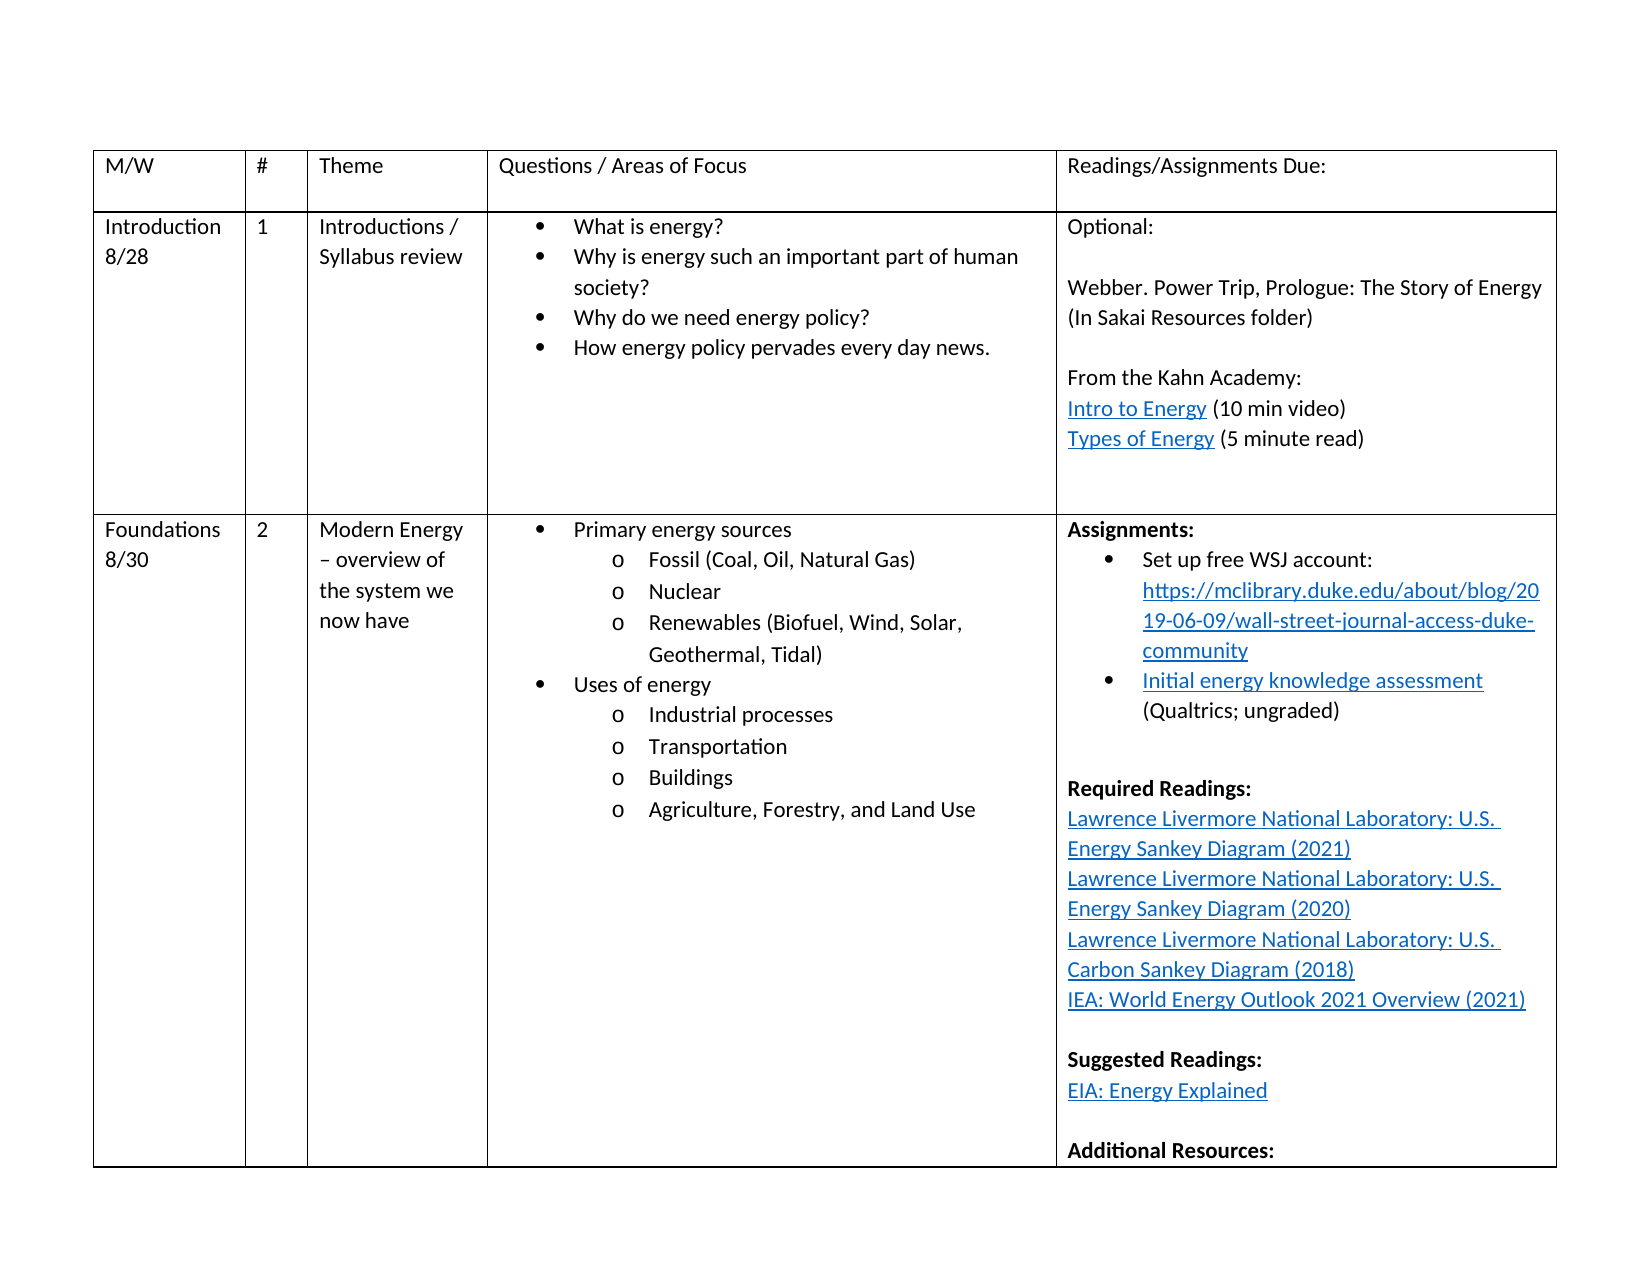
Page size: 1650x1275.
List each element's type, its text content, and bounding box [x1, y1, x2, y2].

table_header Questions / Areas of Focus [488, 151, 1056, 211]
table_header Theme [308, 151, 487, 211]
table_cell 1 [246, 213, 307, 514]
table_header M/W [94, 151, 245, 211]
table_cell Introduction 8/28 [94, 213, 245, 514]
table_header Readings/Assignments Due: [1057, 151, 1556, 211]
table_cell Optional: Webber. Power Trip, Prologue: The Story of Energy (In Sakai Resources folder) From the Kahn Academy: Intro to Energy (10 min video) Types of Energy (5 minute read) [1057, 213, 1556, 514]
table_cell 2 [246, 515, 307, 1166]
table_cell Introductions / Syllabus review [308, 213, 487, 514]
table_cell What is energy? Why is energy such an important part of human society? Why do we need energy policy? How energy policy pervades every day news. [488, 213, 1056, 514]
table_cell Foundations 8/30 [94, 515, 245, 1166]
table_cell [308, 515, 487, 1166]
table_header # [246, 151, 307, 211]
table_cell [488, 515, 1056, 1166]
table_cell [1057, 515, 1556, 1166]
